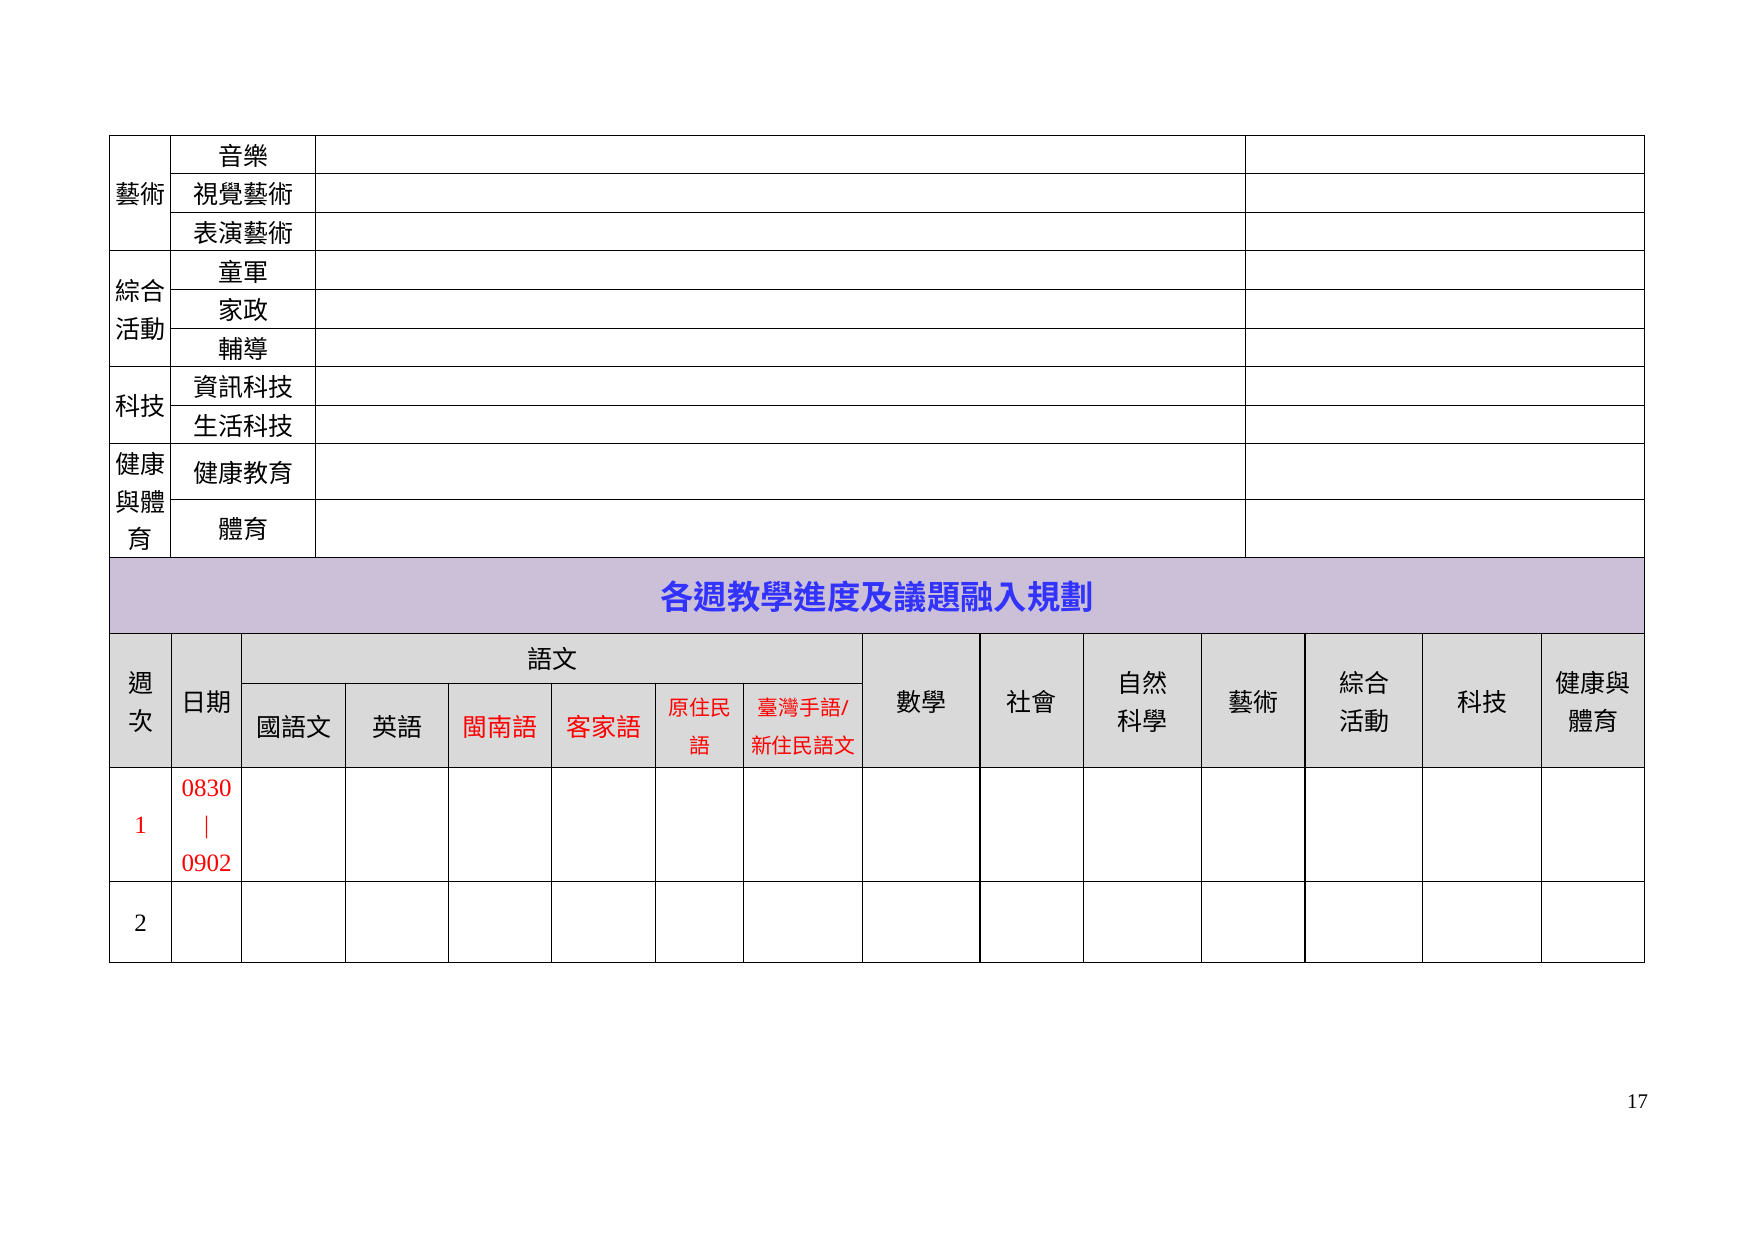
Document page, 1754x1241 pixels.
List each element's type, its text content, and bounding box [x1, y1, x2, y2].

table_cell [316, 329, 1245, 366]
table_cell [346, 882, 448, 962]
table_cell 自然 科學 [1084, 634, 1201, 767]
table_cell 家政 [171, 290, 315, 327]
table_cell [1246, 406, 1644, 443]
table_cell [1246, 136, 1644, 173]
table_cell 音樂 [171, 136, 315, 173]
table_cell [449, 768, 551, 881]
table_cell 童軍 [171, 251, 315, 289]
table_cell [449, 882, 551, 962]
table_cell [1542, 882, 1644, 962]
table_cell 綜合活動 [110, 251, 170, 366]
table_cell 健康教育 [171, 444, 315, 499]
table_cell 各週教學進度及議題融入規劃 [110, 558, 1644, 633]
table_cell [1306, 768, 1422, 881]
table_cell 健康與體育 [110, 444, 170, 557]
table_cell [316, 290, 1245, 327]
table_cell 藝術 [1202, 634, 1304, 767]
table_cell [1542, 768, 1644, 881]
table_cell [1423, 882, 1541, 962]
table_cell [1084, 882, 1201, 962]
table_cell [1202, 768, 1304, 881]
table_cell [1246, 174, 1644, 212]
table_cell [981, 768, 1083, 881]
table_cell 視覺藝術 [171, 174, 315, 212]
table_cell [316, 174, 1245, 212]
table_cell 生活科技 [171, 406, 315, 443]
table_cell 日期 [172, 634, 241, 767]
table_cell [1246, 290, 1644, 327]
table_cell [1306, 882, 1422, 962]
table_cell 社會 [981, 634, 1083, 767]
table_cell [981, 882, 1083, 962]
table_cell [1084, 768, 1201, 881]
table_cell 2 [110, 882, 171, 962]
table_cell [863, 768, 979, 881]
table_cell 藝術 [110, 136, 170, 250]
table_cell 0830 | 0902 [172, 768, 241, 881]
table_cell [316, 213, 1245, 250]
table_cell 科技 [1423, 634, 1541, 767]
table_cell 輔導 [171, 329, 315, 366]
table_cell 表演藝術 [171, 213, 315, 250]
table_cell 科技 [110, 367, 170, 443]
table_cell [656, 882, 743, 962]
table_cell [552, 882, 655, 962]
table_cell [863, 882, 979, 962]
table_cell [242, 882, 345, 962]
table_cell [316, 444, 1245, 499]
table_cell 原住民語 [656, 684, 743, 767]
table_cell [1423, 768, 1541, 881]
table_cell [1246, 444, 1644, 499]
table_cell 資訊科技 [171, 367, 315, 404]
table_cell [242, 768, 345, 881]
table_cell 體育 [171, 500, 315, 557]
table_cell [316, 500, 1245, 557]
table_cell 週 次 [110, 634, 171, 767]
table_cell [656, 768, 743, 881]
table_cell 語文 [242, 634, 862, 683]
table_cell [1246, 500, 1644, 557]
table_cell 英語 [346, 684, 448, 767]
table_cell [744, 768, 862, 881]
table_cell [316, 367, 1245, 404]
table_cell 閩南語 [449, 684, 551, 767]
table_cell 國語文 [242, 684, 345, 767]
table_cell 健康與體育 [1542, 634, 1644, 767]
table_cell [552, 768, 655, 881]
table_cell 綜合 活動 [1306, 634, 1422, 767]
table_cell 臺灣手語/ 新住民語文 [744, 684, 862, 767]
table_cell [1246, 213, 1644, 250]
table_cell [316, 406, 1245, 443]
table_cell [316, 136, 1245, 173]
table_cell 1 [110, 768, 171, 881]
table_cell [1246, 251, 1644, 289]
table_cell [346, 768, 448, 881]
table_cell [1246, 329, 1644, 366]
table_cell 客家語 [552, 684, 655, 767]
table_cell [1246, 367, 1644, 404]
table_cell 數學 [863, 634, 979, 767]
table_cell [172, 882, 241, 962]
table_cell [316, 251, 1245, 289]
table_cell [1202, 882, 1304, 962]
table_cell [744, 882, 862, 962]
